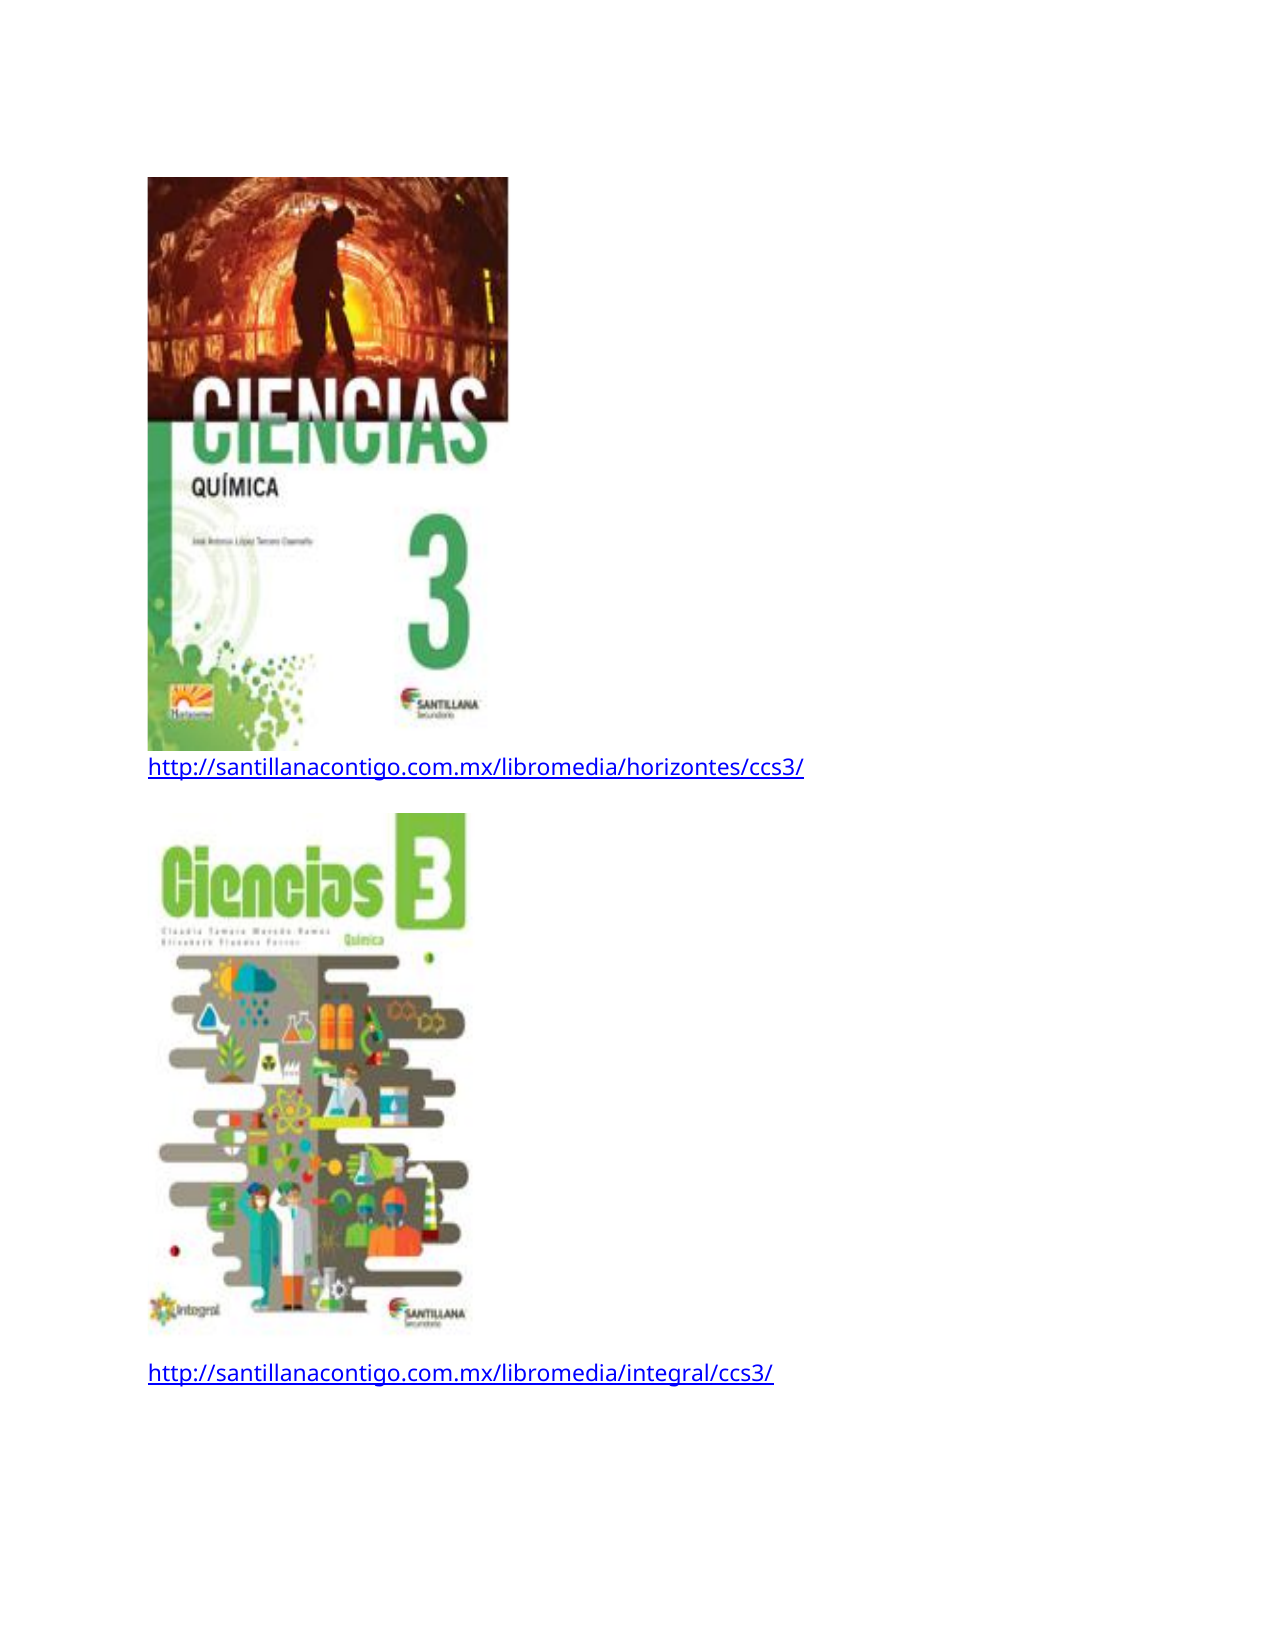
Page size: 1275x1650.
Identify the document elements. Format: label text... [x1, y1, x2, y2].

picture [147, 177, 511, 751]
text http://santillanacontigo.com.mx/libromedia/horizontes/ccs3/ [148, 751, 1127, 782]
text http://santillanacontigo.com.mx/libromedia/integral/ccs3/ [148, 1357, 1127, 1388]
picture [147, 813, 501, 1357]
